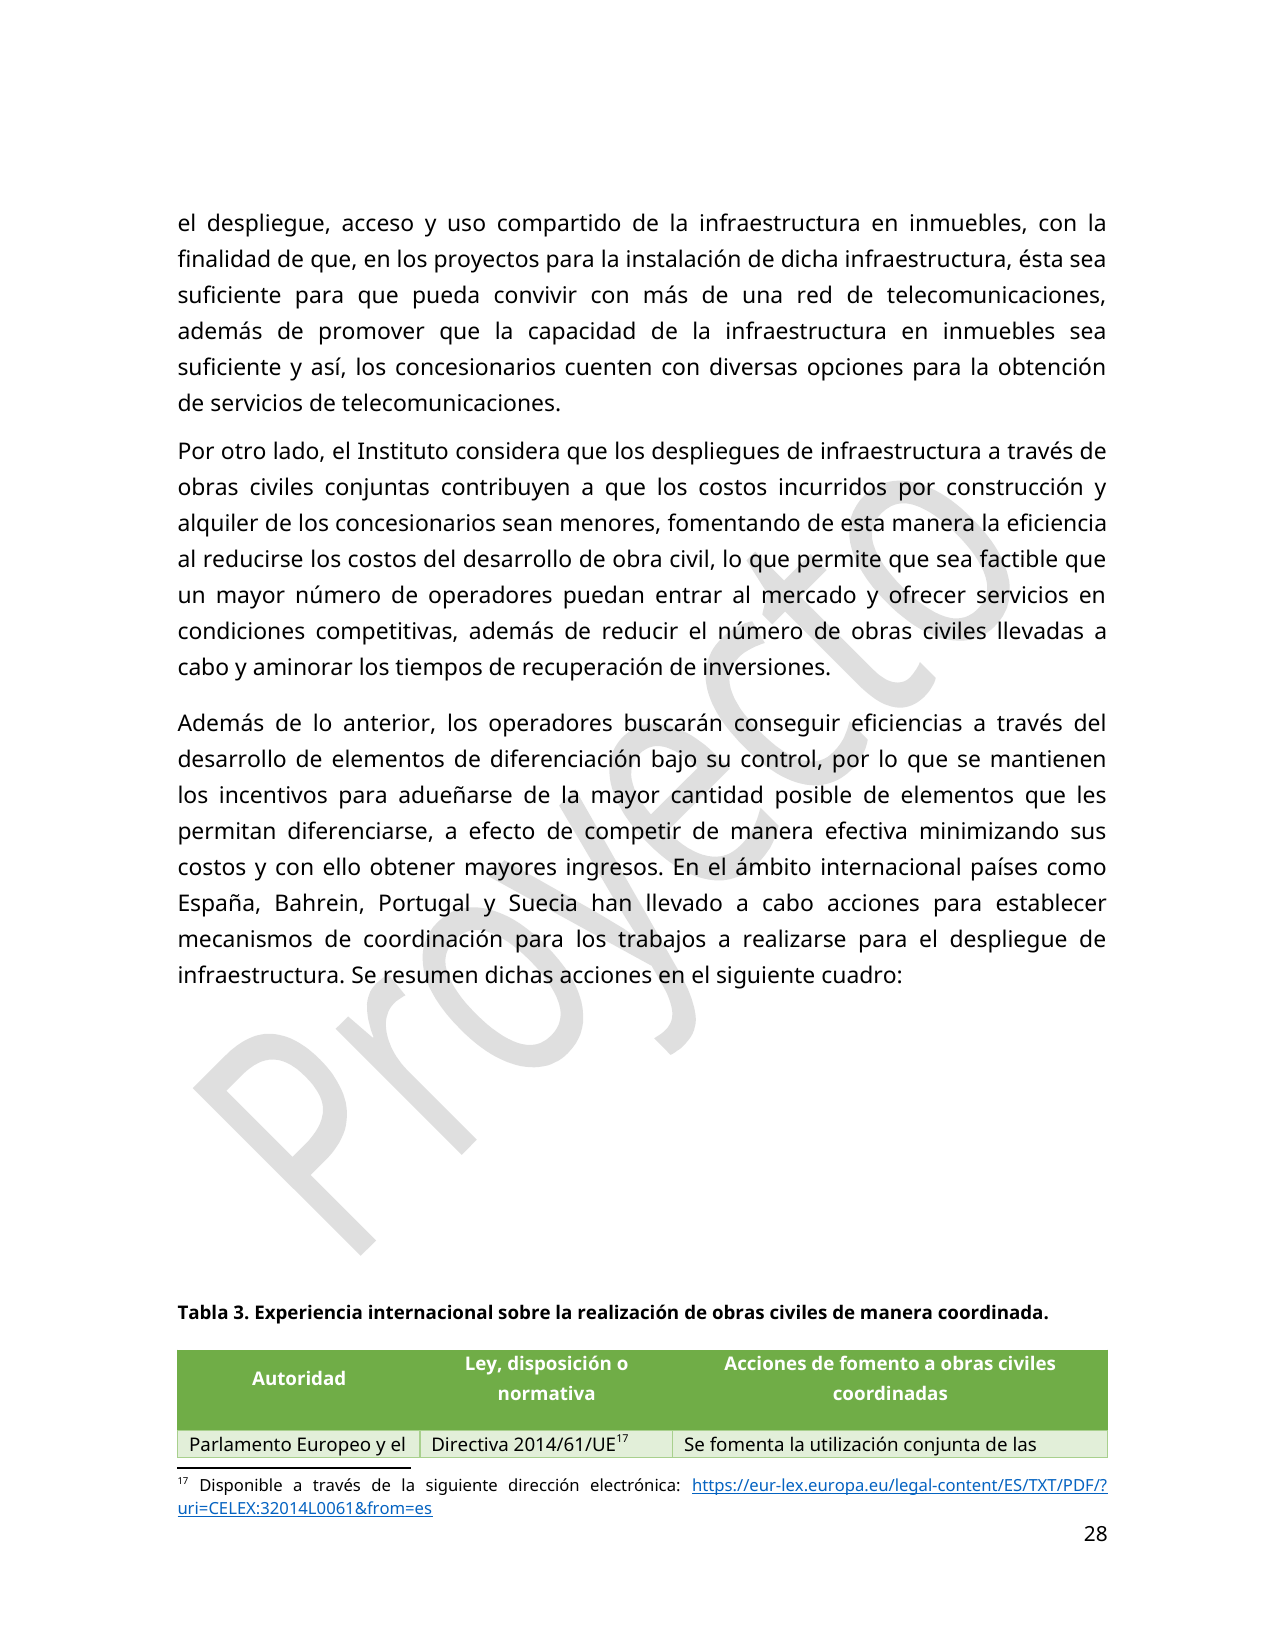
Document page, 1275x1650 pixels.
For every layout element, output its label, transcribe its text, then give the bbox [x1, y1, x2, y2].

text Por otro lado, el Instituto considera que los despliegues de infraestructura a través de obras civiles conjuntas contribuyen a que los costos incurridos por construcción y alquiler de los concesionarios sean menores, fomentando de esta manera la eficiencia al reducirse los costos del desarrollo de obra civil, lo que permite que sea factible que un mayor número de operadores puedan entrar al mercado y ofrecer servicios en condiciones competitivas, además de reducir el número de obras civiles llevadas a cabo y aminorar los tiempos de recuperación de inversiones. [177, 435, 1107, 682]
text Además de lo anterior, los operadores buscarán conseguir eficiencias a través del desarrollo de elementos de diferenciación bajo su control, por lo que se mantienen los incentivos para adueñarse de la mayor cantidad posible de elementos que les permitan diferenciarse, a efecto de competir de manera efectiva minimizando sus costos y con ello obtener mayores ingresos. En el ámbito internacional países como España, Bahrein, Portugal y Suecia han llevado a cabo acciones para establecer mecanismos de coordinación para los trabajos a realizarse para el despliegue de infraestructura. Se resumen dichas acciones en el siguiente cuadro: [177, 707, 1107, 990]
table_header Autoridad [178, 1351, 419, 1430]
table_header Ley, disposición o normativa [421, 1351, 672, 1430]
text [177, 207, 1107, 418]
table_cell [673, 1431, 1107, 1457]
table_header Acciones de fomento a obras civiles coordinadas [673, 1351, 1107, 1430]
table_cell Directiva 2014/61/UE [421, 1431, 672, 1457]
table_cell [178, 1431, 419, 1457]
text Tabla 3. Experiencia internacional sobre la realización de obras civiles de manera coordinada. [177, 1299, 1107, 1325]
